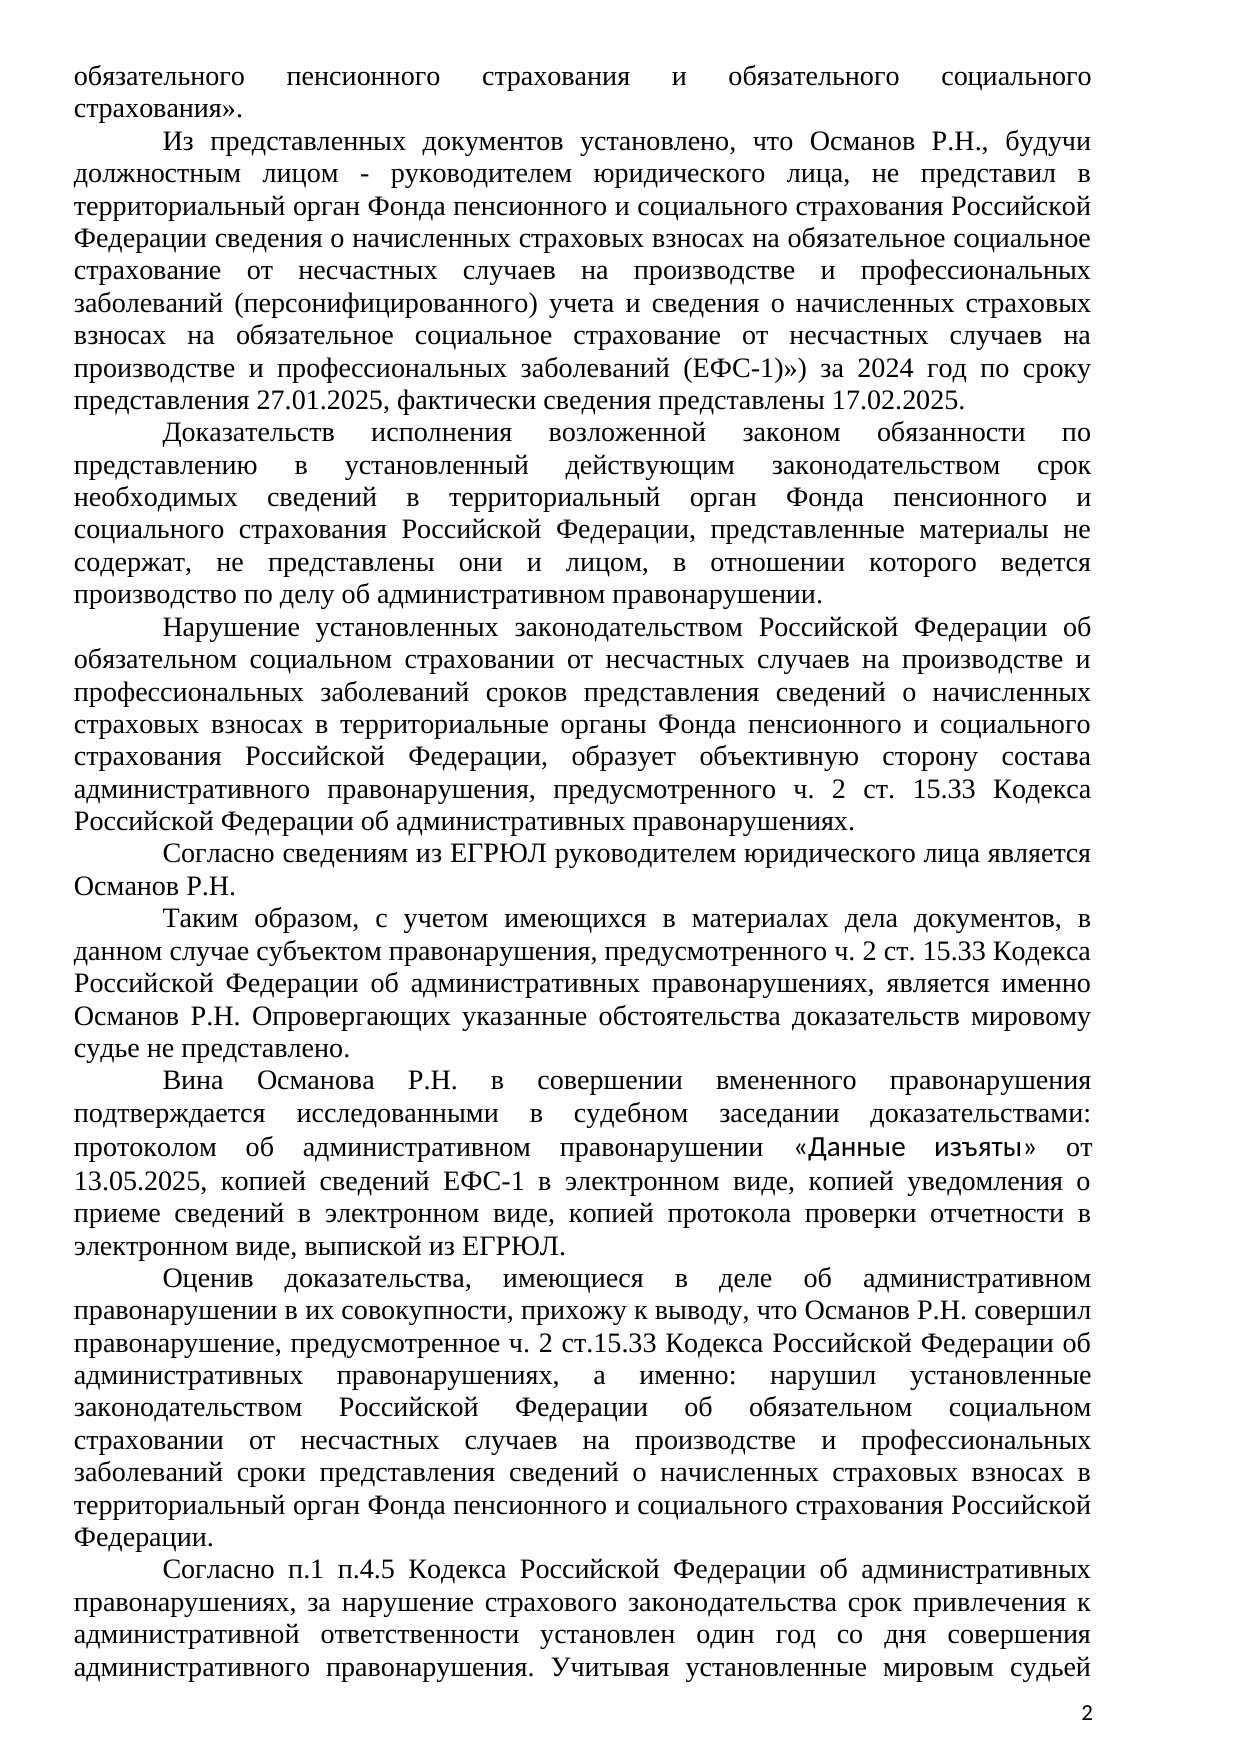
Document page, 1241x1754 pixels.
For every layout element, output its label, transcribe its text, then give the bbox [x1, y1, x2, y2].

text Вина Османова Р.Н. в совершении вмененного правонарушения подтверждается исследованными в судебном заседании доказательствами: протоколом об административном правонарушении «Данные изъяты» от 13.05.2025, копией сведений ЕФС-1 в электронном виде, копией уведомления о приеме сведений в электронном виде, копией протокола проверки отчетности в электронном виде, выпиской из ЕГРЮЛ. [74, 1063, 1092, 1261]
text Из представленных документов установлено, что Османов Р.Н., будучи должностным лицом - руководителем юридического лица, не представил в территориальный орган Фонда пенсионного и социального страхования Российской Федерации сведения о начисленных страховых взносах на обязательное социальное страхование от несчастных случаев на производстве и профессиональных заболеваний (персонифицированного) учета и сведения о начисленных страховых взносах на обязательное социальное страхование от несчастных случаев на производстве и профессиональных заболеваний (ЕФС-1)») за 2024 год по сроку представления 27.01.2025, фактически сведения представлены 17.02.2025. [74, 124, 1092, 415]
text Согласно сведениям из ЕГРЮЛ руководителем юридического лица является Османов Р.Н. [74, 837, 1092, 901]
text Оценив доказательства, имеющиеся в деле об административном правонарушении в их совокупности, прихожу к выводу, что Османов Р.Н. совершил правонарушение, предусмотренное ч. 2 ст.15.33 Кодекса Российской Федерации об административных правонарушениях, а именно: нарушил установленные законодательством Российской Федерации об обязательном социальном страховании от несчастных случаев на производстве и профессиональных заболеваний сроки представления сведений о начисленных страховых взносах в территориальный орган Фонда пенсионного и социального страхования Российской Федерации. [74, 1261, 1092, 1552]
text Нарушение установленных законодательством Российской Федерации об обязательном социальном страховании от несчастных случаев на производстве и профессиональных заболеваний сроков представления сведений о начисленных страховых взносах в территориальные органы Фонда пенсионного и социального страхования Российской Федерации, образует объективную сторону состава административного правонарушения, предусмотренного ч. 2 ст. 15.33 Кодекса Российской Федерации об административных правонарушениях. [74, 610, 1092, 837]
text Таким образом, с учетом имеющихся в материалах дела документов, в данном случае субъектом правонарушения, предусмотренного ч. 2 ст. 15.33 Кодекса Российской Федерации об административных правонарушениях, является именно Османов Р.Н. Опровергающих указанные обстоятельства доказательств мировому судье не представлено. [74, 901, 1092, 1063]
text Доказательств исполнения возложенной законом обязанности по представлению в установленный действующим законодательством срок необходимых сведений в территориальный орган Фонда пенсионного и социального страхования Российской Федерации, представленные материалы не содержат, не представлены они и лицом, в отношении которого ведется производство по делу об административном правонарушении. [74, 415, 1092, 610]
